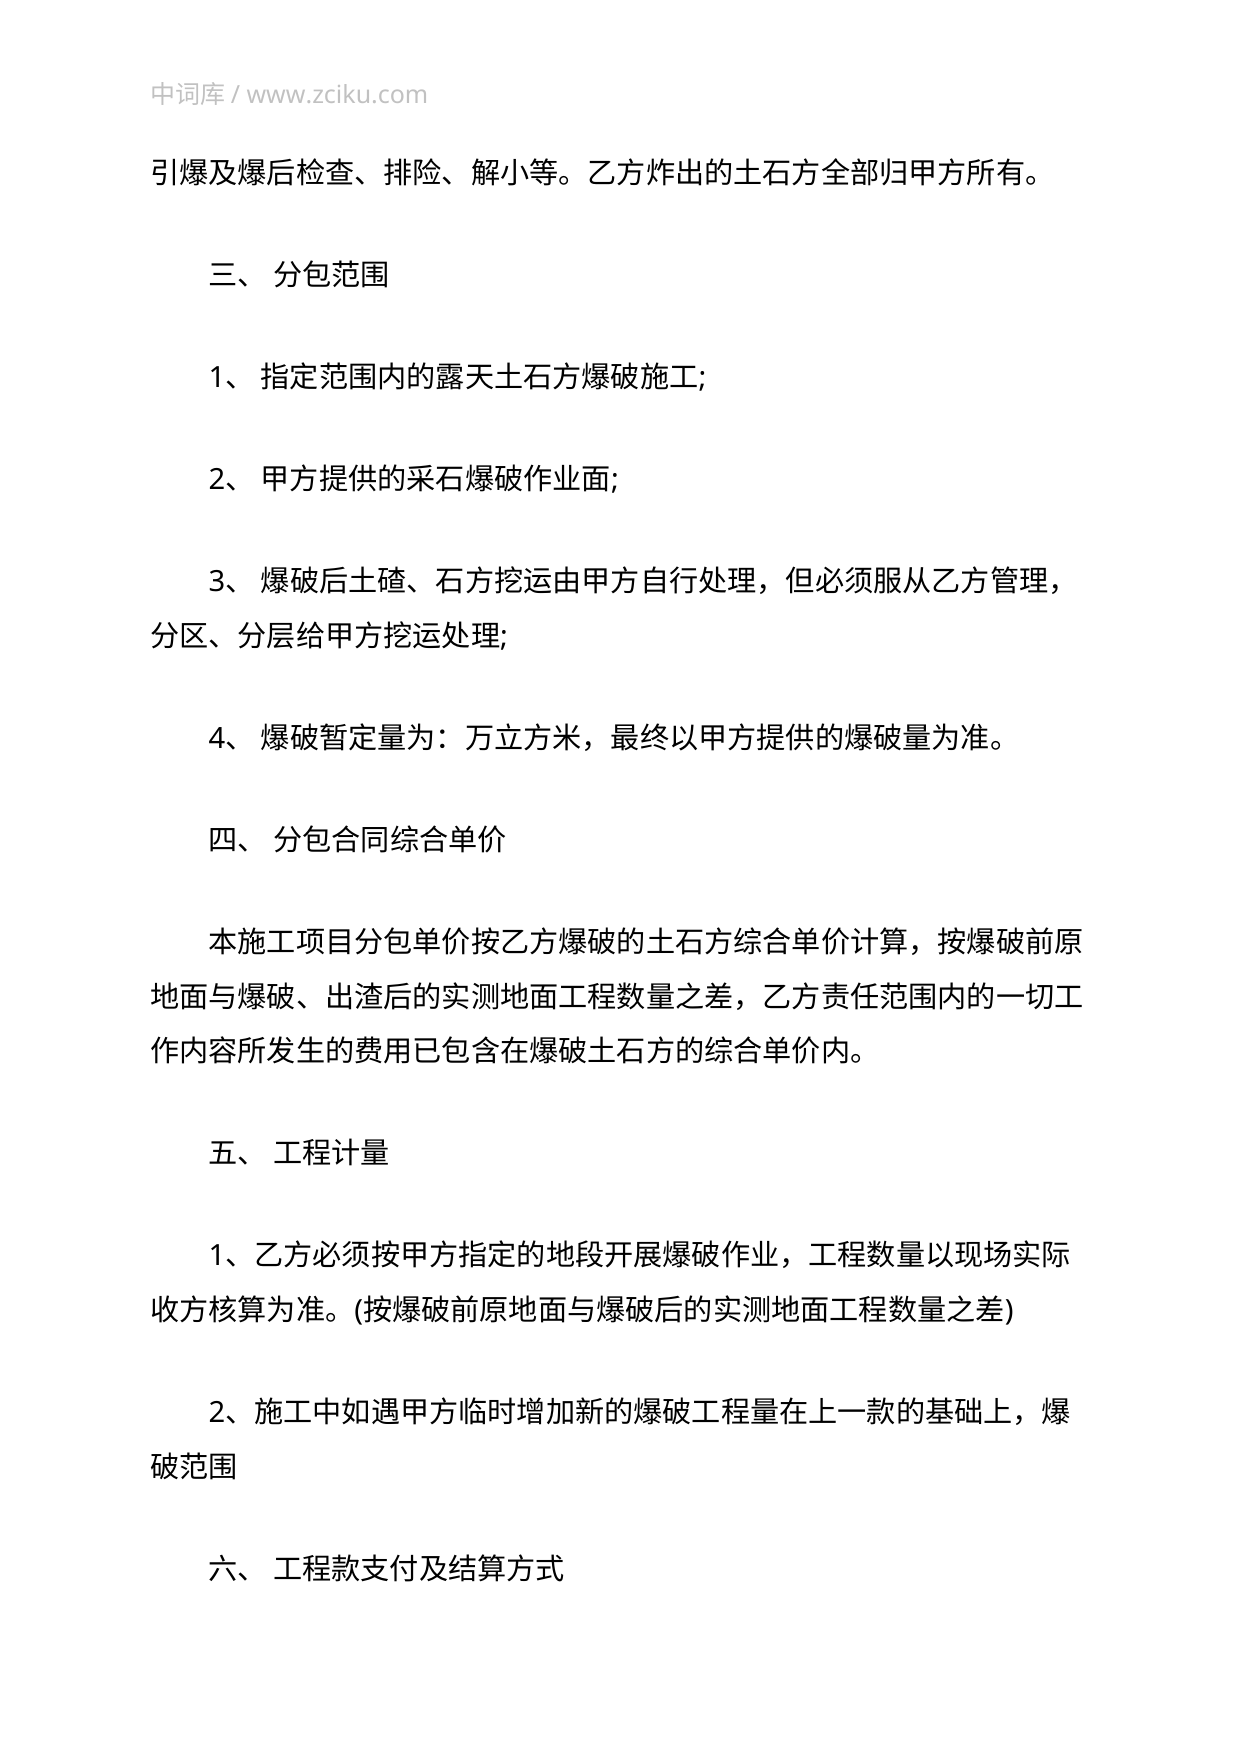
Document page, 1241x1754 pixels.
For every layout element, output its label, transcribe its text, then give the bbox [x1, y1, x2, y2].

text 本施工项目分包单价按乙方爆破的土石方综合单价计算，按爆破前原地面与爆破、出渣后的实测地面工程数量之差，乙方责任范围内的一切工作内容所发生的费用已包含在爆破土石方的综合单价内。 [150, 918, 1090, 1070]
text 3、 爆破后土碴、石方挖运由甲方自行处理，但必须服从乙方管理，分区、分层给甲方挖运处理; [150, 557, 1090, 655]
text 六、 工程款支付及结算方式 [150, 1545, 1090, 1588]
text 2、施工中如遇甲方临时增加新的爆破工程量在上一款的基础上，爆破范围 [150, 1388, 1090, 1486]
text 1、乙方必须按甲方指定的地段开展爆破作业，工程数量以现场实际收方核算为准。(按爆破前原地面与爆破后的实测地面工程数量之差) [150, 1232, 1090, 1329]
text 三、 分包范围 [150, 252, 1090, 294]
text 四、 分包合同综合单价 [150, 816, 1090, 859]
text 2、 甲方提供的采石爆破作业面; [150, 456, 1090, 498]
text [150, 150, 1090, 192]
text 1、 指定范围内的露天土石方爆破施工; [150, 353, 1090, 396]
text 4、 爆破暂定量为：万立方米，最终以甲方提供的爆破量为准。 [150, 714, 1090, 757]
text 五、 工程计量 [150, 1130, 1090, 1172]
